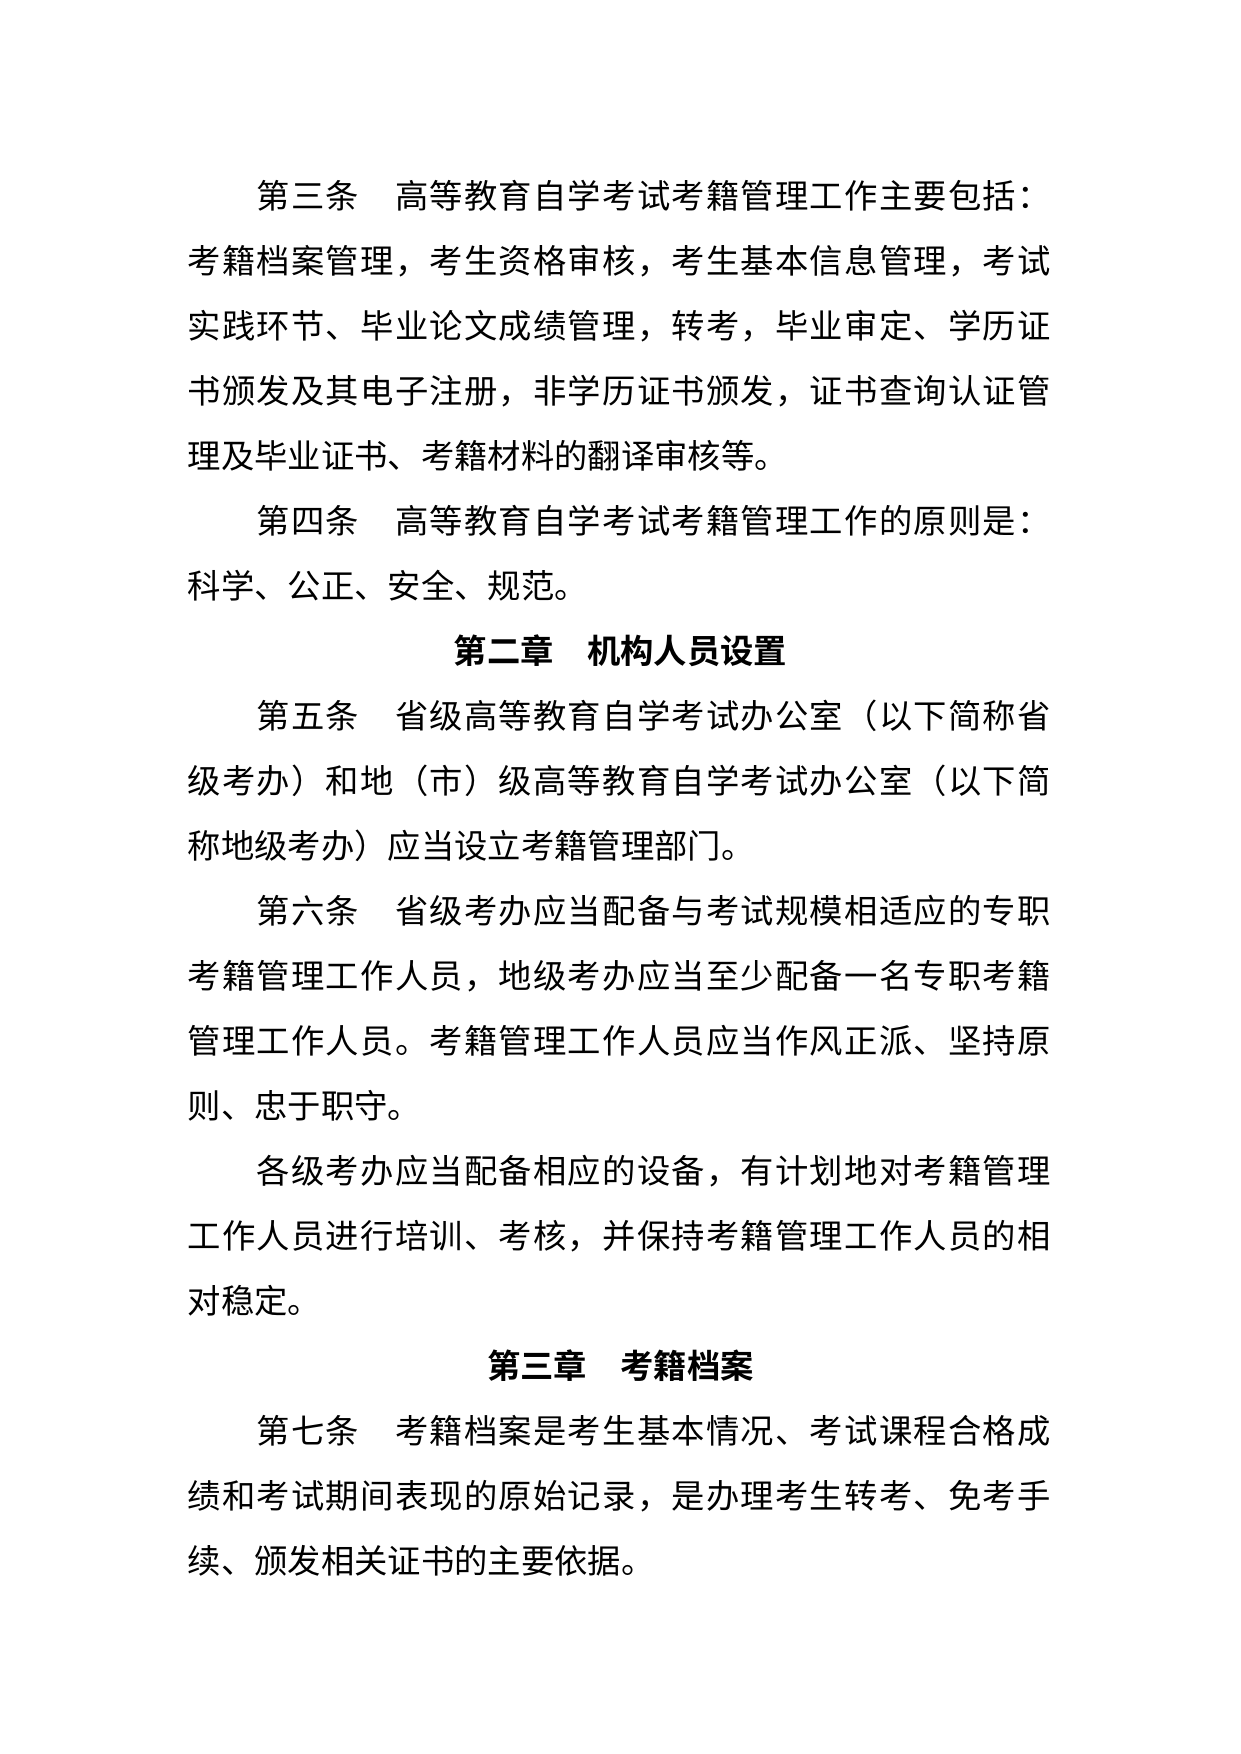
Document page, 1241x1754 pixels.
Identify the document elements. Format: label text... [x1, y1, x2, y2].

text 第二章 机构人员设置 [187, 617, 1053, 682]
text 第三条 高等教育自学考试考籍管理工作主要包括：考籍档案管理，考生资格审核，考生基本信息管理，考试、实践环节、毕业论文成绩管理，转考，毕业审定、学历证书颁发及其电子注册，非学历证书颁发，证书查询认证管理及毕业证书、考籍材料的翻译审核等。 [187, 162, 1053, 487]
text 第五条 省级高等教育自学考试办公室（以下简称省级考办）和地（市）级高等教育自学考试办公室（以下简称地级考办）应当设立考籍管理部门。 [187, 682, 1053, 877]
text 第七条 考籍档案是考生基本情况、考试课程合格成绩和考试期间表现的原始记录，是办理考生转考、免考手续、颁发相关证书的主要依据。 [187, 1397, 1053, 1592]
text 各级考办应当配备相应的设备，有计划地对考籍管理工作人员进行培训、考核，并保持考籍管理工作人员的相对稳定。 [187, 1137, 1053, 1332]
text 第四条 高等教育自学考试考籍管理工作的原则是：科学、公正、安全、规范。 [187, 487, 1053, 617]
text 第六条 省级考办应当配备与考试规模相适应的专职考籍管理工作人员，地级考办应当至少配备一名专职考籍管理工作人员。考籍管理工作人员应当作风正派、坚持原则、忠于职守。 [187, 877, 1053, 1137]
text 第三章 考籍档案 [187, 1332, 1053, 1397]
